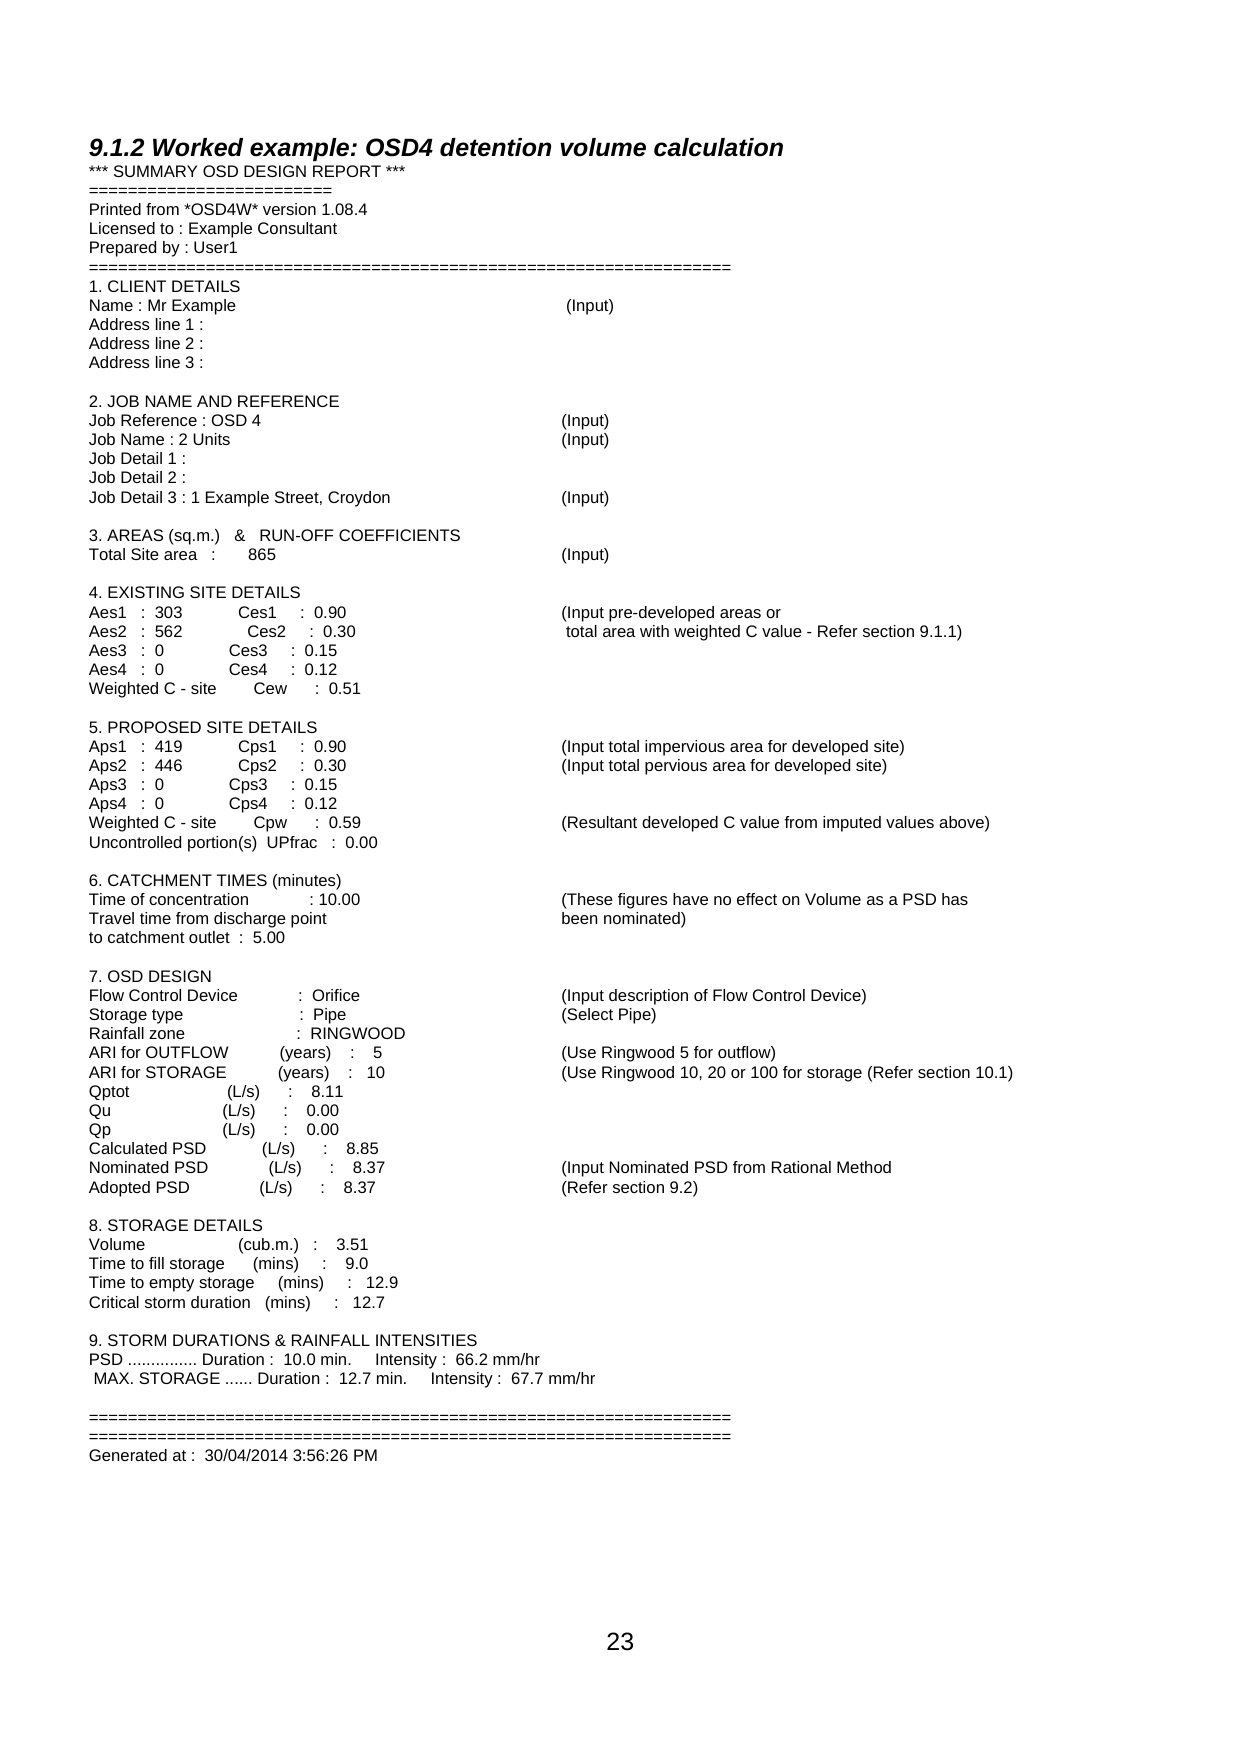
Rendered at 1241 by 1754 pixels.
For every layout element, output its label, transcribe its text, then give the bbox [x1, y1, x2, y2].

text Aes4 : 0 Ces4 : 0.12 [89, 660, 1152, 679]
text Time to empty storage (mins) : 12.9 [89, 1273, 1152, 1292]
text Qu (L/s) : 0.00 [89, 1101, 1152, 1120]
text Qptot (L/s) : 8.11 [89, 1082, 1152, 1101]
text Name : Mr Example (Input) [89, 296, 1152, 315]
text Address line 1 : [89, 315, 1152, 334]
text 6. CATCHMENT TIMES (minutes) [89, 871, 1152, 890]
text Printed from *OSD4W* version 1.08.4 [89, 200, 1152, 219]
subtitle 9.1.2 Worked example: OSD4 detention volume calculation [89, 133, 1152, 162]
text Storage type : Pipe (Select Pipe) [89, 1005, 1152, 1024]
text Aps4 : 0 Cps4 : 0.12 [89, 794, 1152, 813]
text Aps3 : 0 Cps3 : 0.15 [89, 775, 1152, 794]
text Licensed to : Example Consultant [89, 219, 1152, 238]
text Prepared by : User1 [89, 238, 1152, 257]
text PSD ............... Duration : 10.0 min. Intensity : 66.2 mm/hr [89, 1350, 1152, 1369]
text Travel time from discharge point been nominated) [89, 909, 1152, 928]
text Aes1 : 303 Ces1 : 0.90 (Input pre-developed areas or [89, 602, 1152, 622]
text Address line 3 : [89, 353, 1152, 372]
text 1. CLIENT DETAILS [89, 277, 1152, 296]
text Adopted PSD (L/s) : 8.37 (Refer section 9.2) [89, 1177, 1152, 1197]
text Nominated PSD (L/s) : 8.37 (Input Nominated PSD from Rational Method [89, 1158, 1152, 1177]
text Address line 2 : [89, 334, 1152, 353]
text Job Detail 1 : [89, 449, 1152, 468]
text Job Name : 2 Units (Input) [89, 430, 1152, 449]
text Job Detail 2 : [89, 468, 1152, 487]
text Weighted C - site Cew : 0.51 [89, 679, 1152, 698]
text ================================================================== [89, 1427, 1152, 1446]
text *** SUMMARY OSD DESIGN REPORT *** [89, 162, 1152, 181]
text Aes3 : 0 Ces3 : 0.15 [89, 641, 1152, 660]
text Weighted C - site Cpw : 0.59 (Resultant developed C value from imputed values above) [89, 813, 1152, 832]
text ARI for OUTFLOW (years) : 5 (Use Ringwood 5 for outflow) [89, 1043, 1152, 1062]
text Time to fill storage (mins) : 9.0 [89, 1254, 1152, 1273]
text to catchment outlet : 5.00 [89, 928, 1152, 947]
text ================================================================== [89, 257, 1152, 277]
text 7. OSD DESIGN [89, 967, 1152, 986]
text ========================= [89, 181, 1152, 200]
text Generated at : 30/04/2014 3:56:26 PM [89, 1446, 1152, 1465]
text Calculated PSD (L/s) : 8.85 [89, 1139, 1152, 1158]
text ARI for STORAGE (years) : 10 (Use Ringwood 10, 20 or 100 for storage (Refer section 10.1) [89, 1062, 1152, 1082]
text Aps1 : 419 Cps1 : 0.90 (Input total impervious area for developed site) [89, 737, 1152, 756]
text 3. AREAS (sq.m.) & RUN-OFF COEFFICIENTS [89, 526, 1152, 545]
text Time of concentration : 10.00 (These figures have no effect on Volume as a PSD has [89, 890, 1152, 909]
text 8. STORAGE DETAILS [89, 1216, 1152, 1235]
text MAX. STORAGE ...... Duration : 12.7 min. Intensity : 67.7 mm/hr [89, 1369, 1152, 1388]
text Uncontrolled portion(s) UPfrac : 0.00 [89, 832, 1152, 852]
text 2. JOB NAME AND REFERENCE [89, 392, 1152, 411]
text Job Reference : OSD 4 (Input) [89, 411, 1152, 430]
text 5. PROPOSED SITE DETAILS [89, 717, 1152, 737]
text Job Detail 3 : 1 Example Street, Croydon (Input) [89, 487, 1152, 507]
text Aes2 : 562 Ces2 : 0.30 total area with weighted C value - Refer section 9.1.1) [89, 622, 1152, 641]
text Critical storm duration (mins) : 12.7 [89, 1292, 1152, 1312]
text 4. EXISTING SITE DETAILS [89, 583, 1152, 602]
text Volume (cub.m.) : 3.51 [89, 1235, 1152, 1254]
text Total Site area : 865 (Input) [89, 545, 1152, 564]
text Flow Control Device : Orifice (Input description of Flow Control Device) [89, 986, 1152, 1005]
text Aps2 : 446 Cps2 : 0.30 (Input total pervious area for developed site) [89, 756, 1152, 775]
text ================================================================== [89, 1407, 1152, 1427]
text 9. STORM DURATIONS & RAINFALL INTENSITIES [89, 1331, 1152, 1350]
text Rainfall zone : RINGWOOD [89, 1024, 1152, 1043]
text Qp (L/s) : 0.00 [89, 1120, 1152, 1139]
